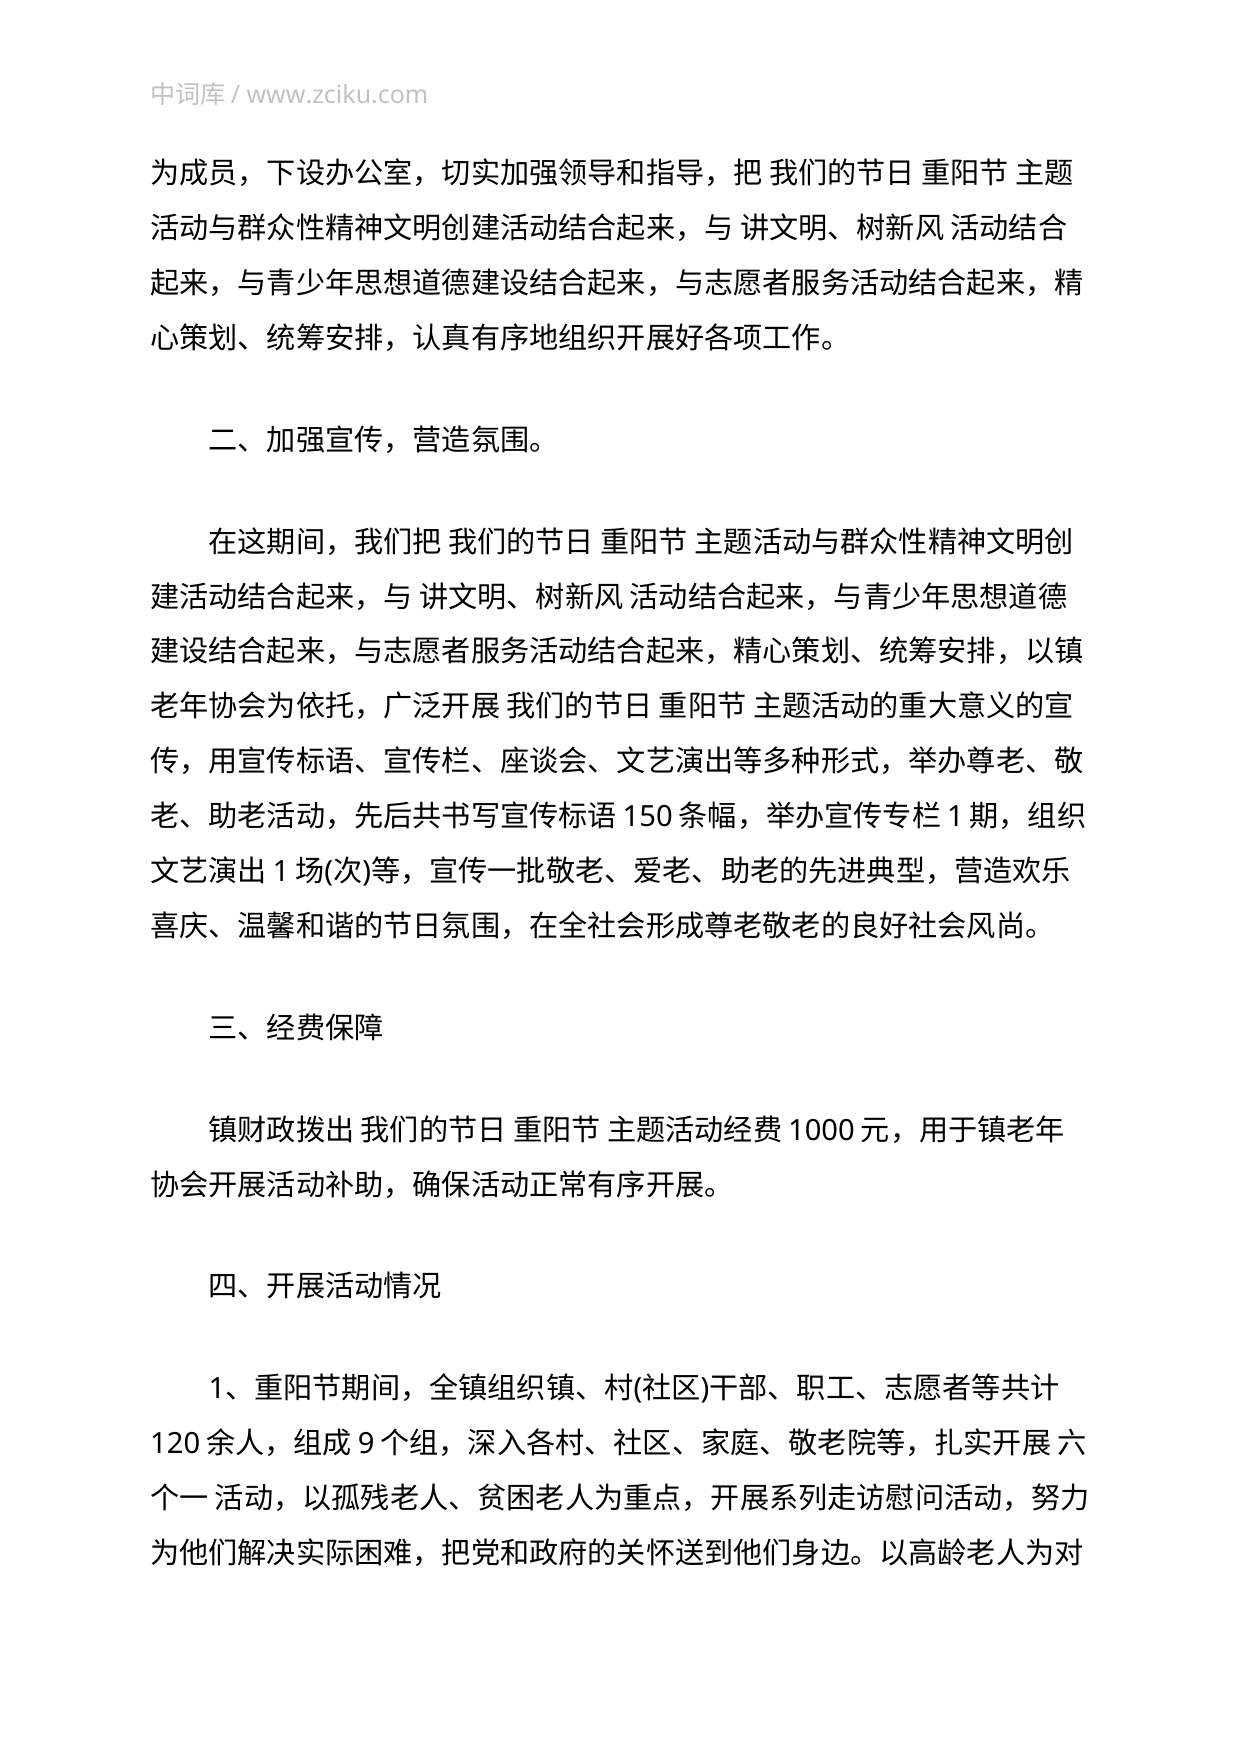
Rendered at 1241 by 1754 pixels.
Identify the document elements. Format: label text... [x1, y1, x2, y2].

text 二、加强宣传，营造氛围。 [150, 416, 1090, 459]
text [150, 150, 1090, 357]
text 四、开展活动情况 [150, 1263, 1090, 1305]
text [150, 1365, 1090, 1572]
text 镇财政拨出 我们的节日 重阳节 主题活动经费1000元，用于镇老年协会开展活动补助，确保活动正常有序开展。 [150, 1106, 1090, 1203]
text 在这期间，我们把 我们的节日 重阳节 主题活动与群众性精神文明创建活动结合起来，与 讲文明、树新风 活动结合起来，与青少年思想道德建设结合起来，与志愿者服务活动结合起来，精心策划、统筹安排，以镇老年协会为依托，广泛开展 我们的节日 重阳节 主题活动的重大意义的宣传，用宣传标语、宣传栏、座谈会、文艺演出等多种形式，举办尊老、敬老、助老活动，先后共书写宣传标语150条幅，举办宣传专栏1期，组织文艺演出1场(次)等，宣传一批敬老、爱老、助老的先进典型，营造欢乐喜庆、温馨和谐的节日氛围，在全社会形成尊老敬老的良好社会风尚。 [150, 518, 1090, 945]
text 三、经费保障 [150, 1004, 1090, 1047]
